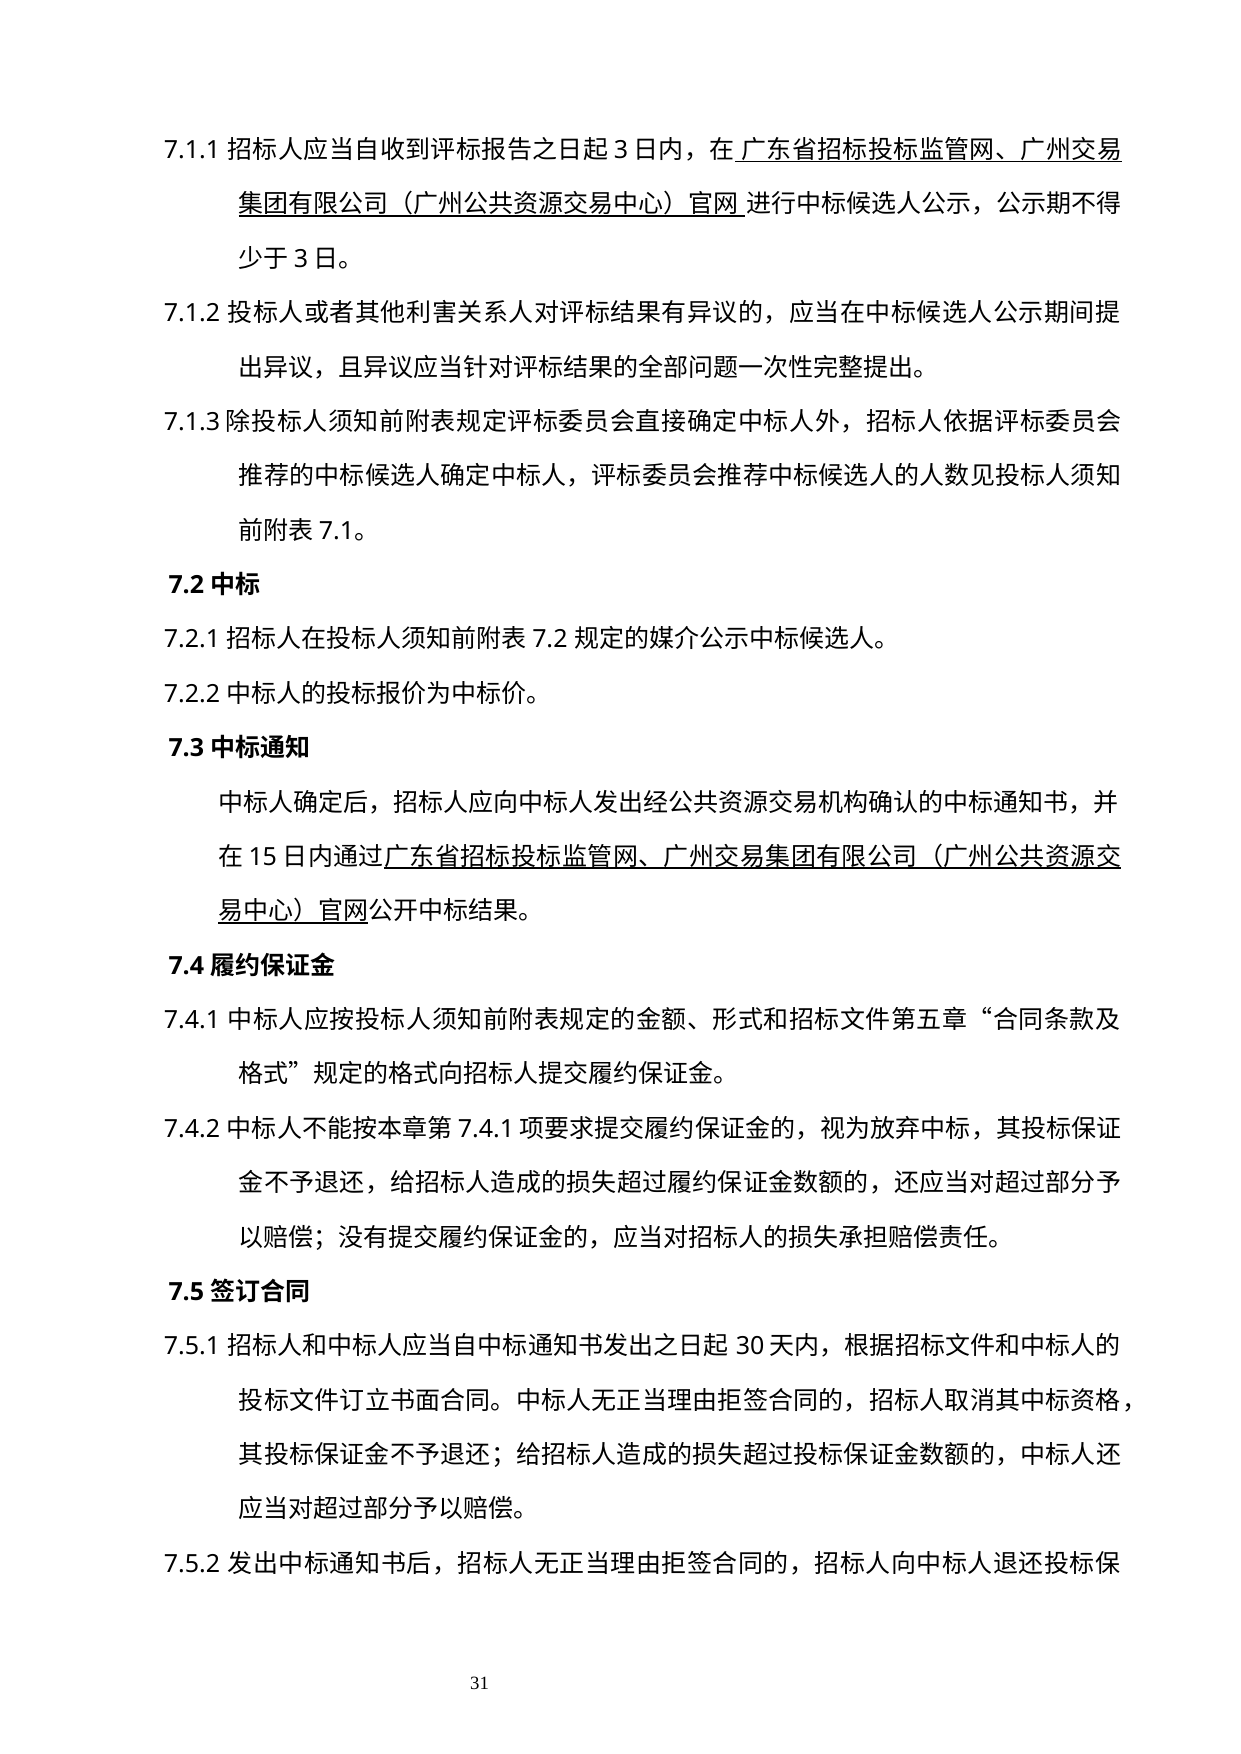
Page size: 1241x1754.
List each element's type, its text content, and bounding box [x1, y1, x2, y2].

text 7.5.1 招标人和中标人应当自中标通知书发出之日起30天内，根据招标文件和中标人的投标文件订立书面合同。中标人无正当理由拒签合同的，招标人取消其中标资格，其投标保证金不予退还；给招标人造成的损失超过投标保证金数额的，中标人还应当对超过部分予以赔偿。 [164, 1326, 1122, 1525]
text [164, 1543, 1122, 1579]
text 7.1.3除投标人须知前附表规定评标委员会直接确定中标人外，招标人依据评标委员会推荐的中标候选人确定中标人，评标委员会推荐中标候选人的人数见投标人须知前附表7.1。 [164, 401, 1122, 546]
text 7.1.2 投标人或者其他利害关系人对评标结果有异议的，应当在中标候选人公示期间提出异议，且异议应当针对评标结果的全部问题一次性完整提出。 [164, 293, 1122, 383]
text 7.2.2 中标人的投标报价为中标价。 [164, 673, 1122, 709]
text 7.4.1 中标人应按投标人须知前附表规定的金额、形式和招标文件第五章“合同条款及格式”规定的格式向招标人提交履约保证金。 [164, 999, 1122, 1090]
text 7.2.1 招标人在投标人须知前附表 7.2 规定的媒介公示中标候选人。 [164, 619, 1122, 655]
text 中标人确定后，招标人应向中标人发出经公共资源交易机构确认的中标通知书，并 [118, 782, 1122, 818]
text 7.5 签订合同 [118, 1271, 1122, 1308]
text 7.2 中标 [118, 564, 1122, 601]
text 7.1.1 招标人应当自收到评标报告之日起3日内，在 广东省招标投标监管网、广州交易集团有限公司（广州公共资源交易中心）官网 进行中标候选人公示，公示期不得少于3日。 [164, 129, 1122, 274]
text 7.4 履约保证金 [118, 945, 1122, 981]
text 7.4.2 中标人不能按本章第7.4.1项要求提交履约保证金的，视为放弃中标，其投标保证金不予退还，给招标人造成的损失超过履约保证金数额的，还应当对超过部分予以赔偿；没有提交履约保证金的，应当对招标人的损失承担赔偿责任。 [164, 1108, 1122, 1253]
text 7.3 中标通知 [118, 728, 1122, 764]
text 在15日内通过广东省招标投标监管网、广州交易集团有限公司（广州公共资源交易中心）官网公开中标结果。 [218, 836, 1122, 927]
